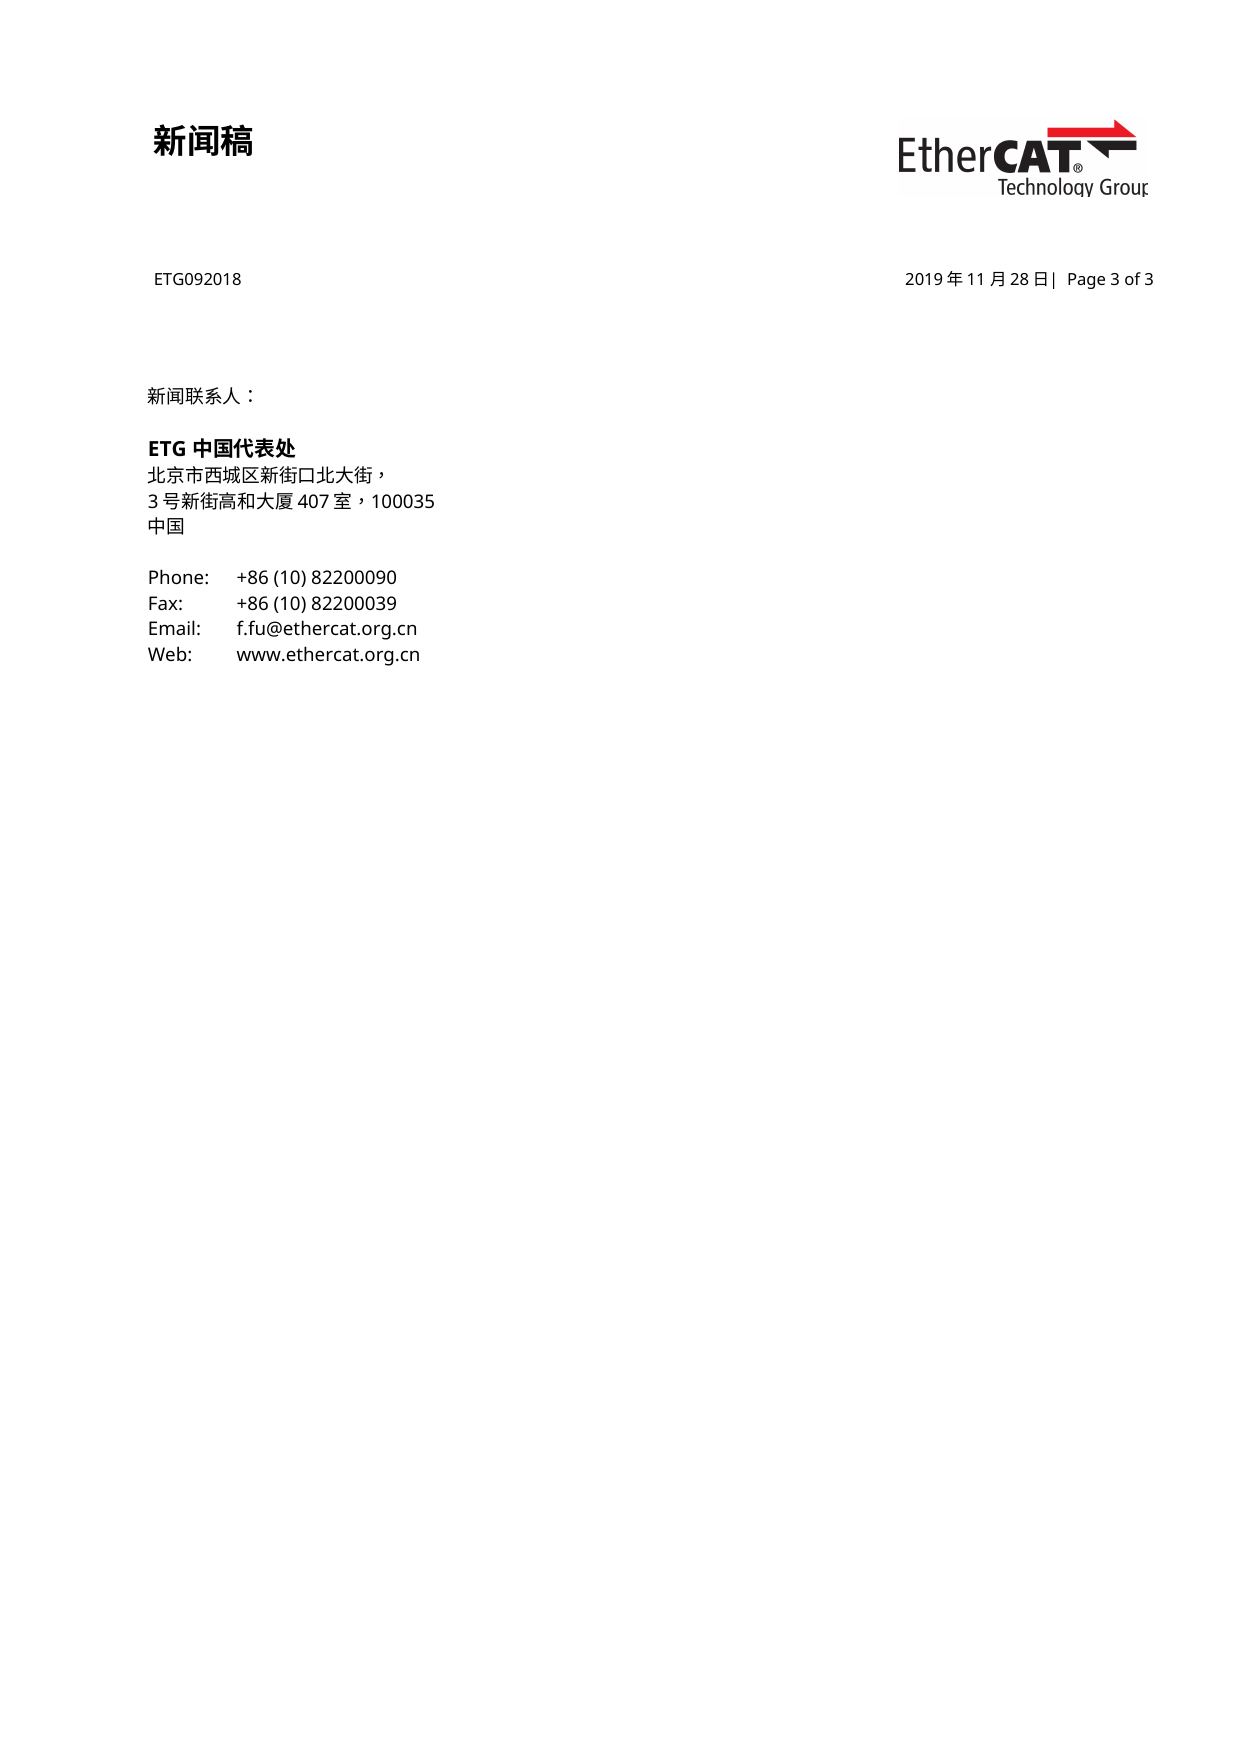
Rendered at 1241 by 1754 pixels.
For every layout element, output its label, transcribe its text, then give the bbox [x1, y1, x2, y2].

text Email: f.fu@ethercat.org.cn [148, 616, 1041, 641]
text 新闻联系人： [148, 383, 1041, 408]
text ETG 中国代表处 [148, 434, 1041, 462]
text Fax: +86 (10) 82200039 [148, 590, 1041, 616]
text Web: www.ethercat.org.cn [148, 641, 1041, 667]
text 北京市西城区新街口北大街， 3号新街高和大厦407室，100035 中国 [148, 462, 1041, 539]
text Phone: +86 (10) 82200090 [148, 564, 1041, 590]
picture [897, 118, 1148, 197]
